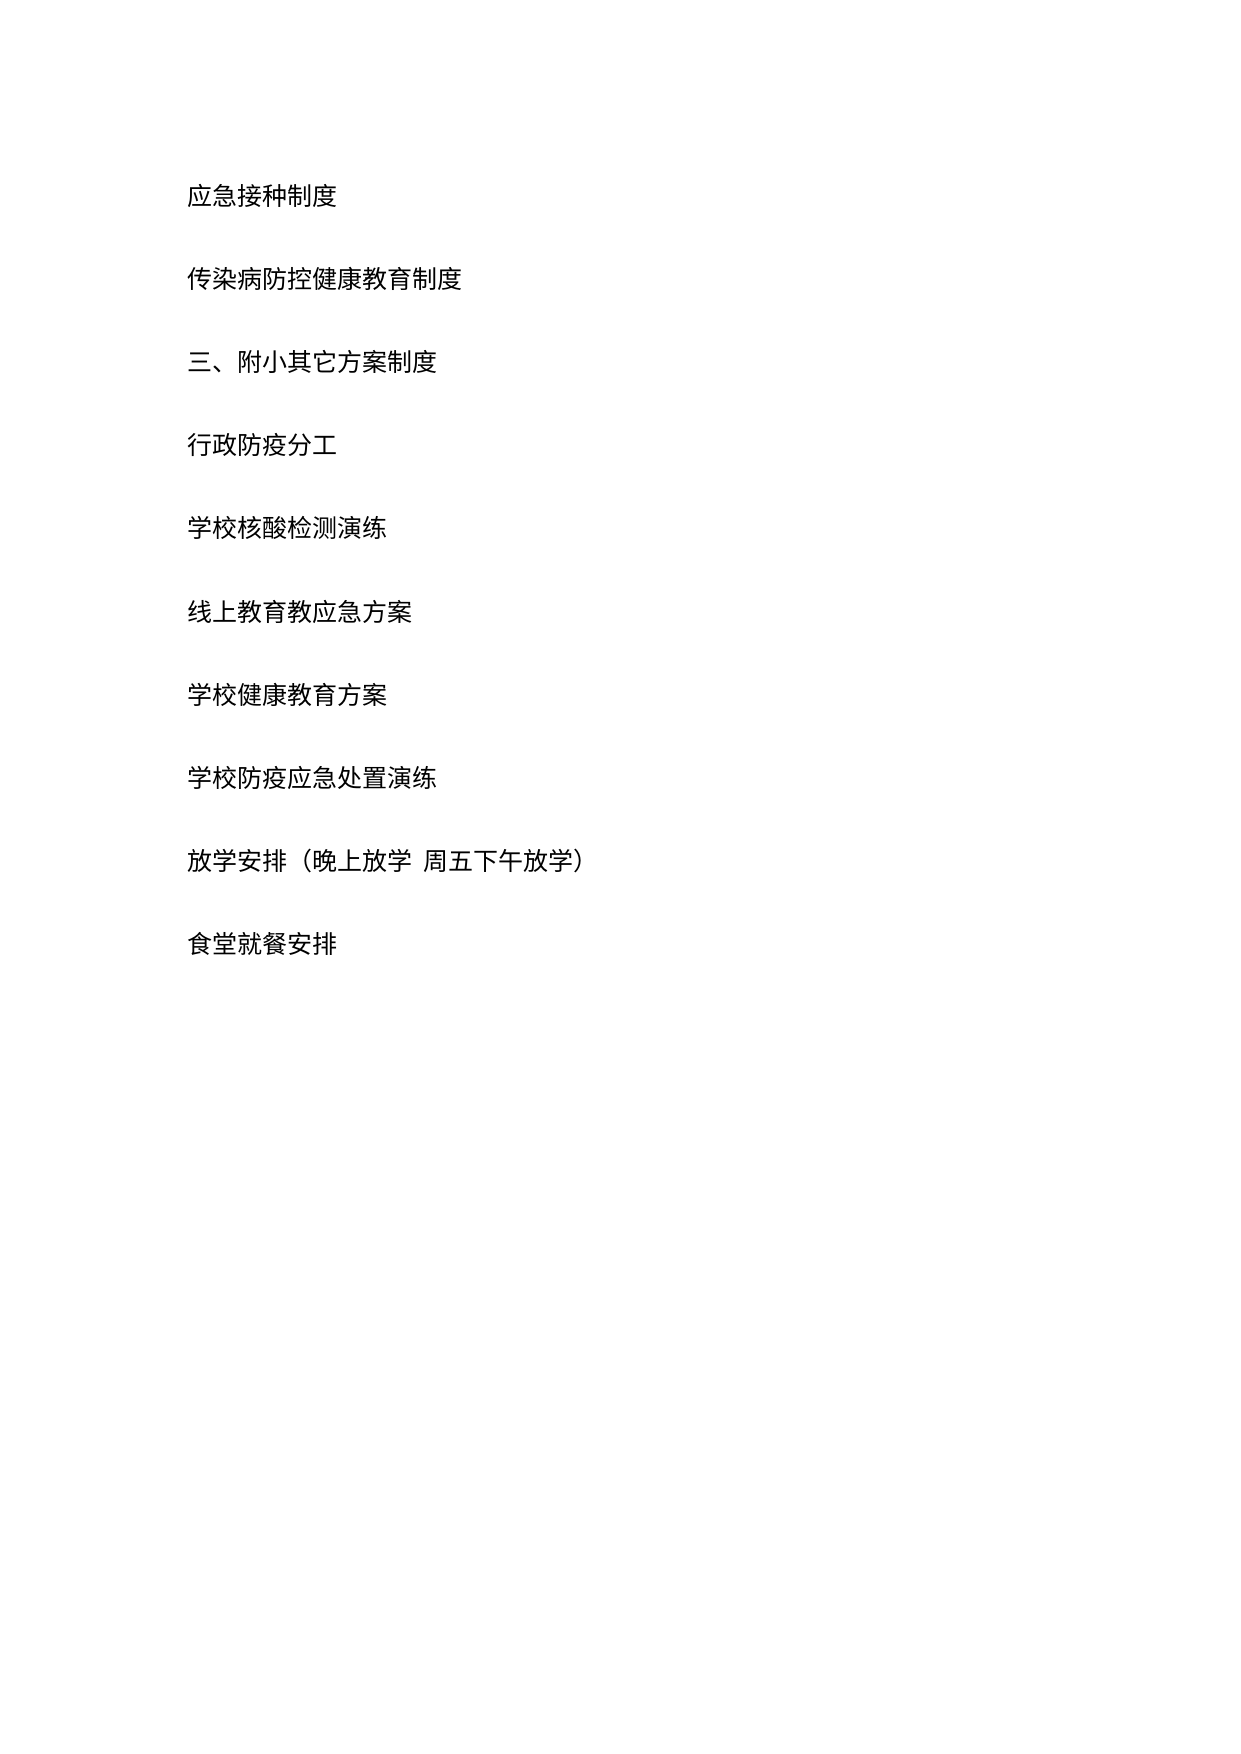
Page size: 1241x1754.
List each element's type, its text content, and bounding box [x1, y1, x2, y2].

text 行政防疫分工 [187, 411, 1053, 476]
text 三、附小其它方案制度 [187, 328, 1053, 393]
text 学校防疫应急处置演练 [187, 744, 1053, 809]
text 放学安排（晚上放学 周五下午放学） [187, 827, 1053, 892]
text 应急接种制度 [187, 162, 1053, 227]
text 线上教育教应急方案 [187, 578, 1053, 643]
text 传染病防控健康教育制度 [187, 245, 1053, 310]
text 学校健康教育方案 [187, 661, 1053, 726]
text 学校核酸检测演练 [187, 494, 1053, 559]
text 食堂就餐安排 [187, 910, 1053, 975]
